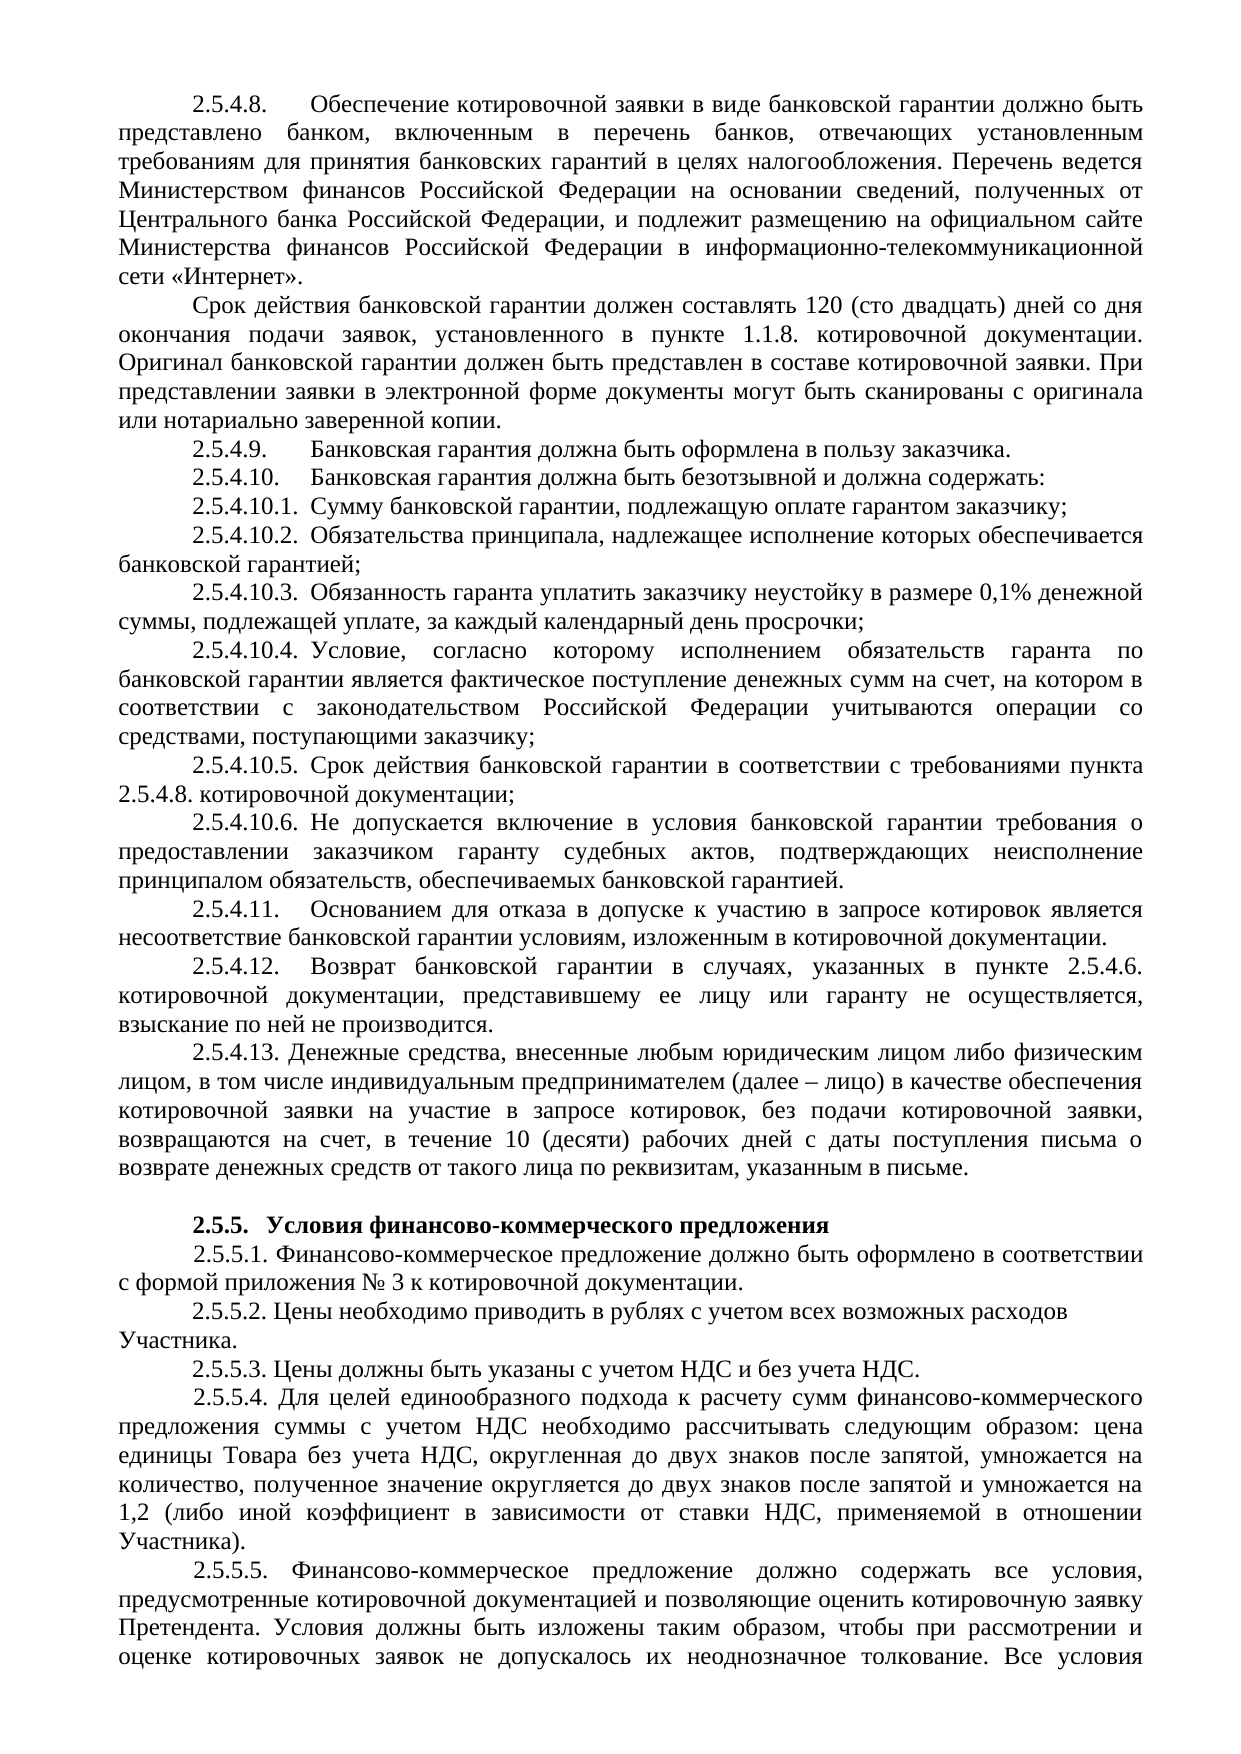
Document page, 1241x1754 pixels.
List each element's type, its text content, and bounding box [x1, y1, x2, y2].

text 2.5.4.10.1. Сумму банковской гарантии, подлежащую оплате гарантом заказчику; [118, 491, 1144, 520]
list Участника. [118, 1325, 1144, 1354]
text Срок действия банковской гарантии должен составлять 120 (сто двадцать) дней со дня окончания подачи заявок, установленного в пункте 1.1.8. котировочной документации. Оригинал банковской гарантии должен быть представлен в составе котировочной заявки. При представлении заявки в электронной форме документы могут быть сканированы с оригинала или нотариально заверенной копии. [118, 290, 1144, 434]
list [118, 1555, 1144, 1670]
text 2.5.4.9. Банковская гарантия должна быть оформлена в пользу заказчика. [118, 434, 1144, 462]
list 2.5.5.4. Для целей единообразного подхода к расчету сумм финансово-коммерческого предложения суммы с учетом НДС необходимо рассчитывать следующим образом: цена единицы Товара без учета НДС, округленная до двух знаков после запятой, умножается на количество, полученное значение округляется до двух знаков после запятой и умножается на 1,2 (либо иной коэффициент в зависимости от ставки НДС, применяемой в отношении Участника). [118, 1382, 1144, 1555]
text 2.5.4.12. Возврат банковской гарантии в случаях, указанных в пункте 2.5.4.6. котировочной документации, представившему ее лицу или гаранту не осуществляется, взыскание по ней не производится. [118, 951, 1144, 1037]
text 2.5.4.10.3. Обязанность гаранта уплатить заказчику неустойку в размере 0,1% денежной суммы, подлежащей уплате, за каждый календарный день просрочки; [118, 577, 1144, 635]
text 2.5.4.10.5. Срок действия банковской гарантии в соответствии с требованиями пункта 2.5.4.8. котировочной документации; [118, 750, 1144, 807]
text 2.5.4.10.2. Обязательства принципала, надлежащее исполнение которых обеспечивается банковской гарантией; [118, 520, 1144, 577]
list 2.5.5.3. Цены должны быть указаны с учетом НДС и без учета НДС. [192, 1354, 1144, 1382]
subtitle Условия финансово-коммерческого предложения [118, 1210, 1144, 1239]
list 2.5.5.1. Финансово-коммерческое предложение должно быть оформлено в соответствии с формой приложения № 3 к котировочной документации. [118, 1239, 1144, 1296]
text 2.5.4.10. Банковская гарантия должна быть безотзывной и должна содержать: [118, 462, 1144, 491]
list 2.5.5.2. Цены необходимо приводить в рублях с учетом всех возможных расходов [192, 1296, 1144, 1325]
text 2.5.4.10.6. Не допускается включение в условия банковской гарантии требования о предоставлении заказчиком гаранту судебных актов, подтверждающих неисполнение принципалом обязательств, обеспечиваемых банковской гарантией. [118, 807, 1144, 894]
text 2.5.4.11. Основанием для отказа в допуске к участию в запросе котировок является несоответствие банковской гарантии условиям, изложенным в котировочной документации. [118, 894, 1144, 951]
text 2.5.4.13. Денежные средства, внесенные любым юридическим лицом либо физическим лицом, в том числе индивидуальным предпринимателем (далее – лицо) в качестве обеспечения котировочной заявки на участие в запросе котировок, без подачи котировочной заявки, возвращаются на счет, в течение 10 (десяти) рабочих дней с даты поступления письма о возврате денежных средств от такого лица по реквизитам, указанным в письме. [118, 1037, 1144, 1181]
text 2.5.4.10.4. Условие, согласно которому исполнением обязательств гаранта по банковской гарантии является фактическое поступление денежных сумм на счет, на котором в соответствии с законодательством Российской Федерации учитываются операции со средствами, поступающими заказчику; [118, 635, 1144, 750]
text 2.5.4.8. Обеспечение котировочной заявки в виде банковской гарантии должно быть представлено банком, включенным в перечень банков, отвечающих установленным требованиям для принятия банковских гарантий в целях налогообложения. Перечень ведется Министерством финансов Российской Федерации на основании сведений, полученных от Центрального банка Российской Федерации, и подлежит размещению на официальном сайте Министерства финансов Российской Федерации в информационно-телекоммуникационной сети «Интернет». [118, 89, 1144, 290]
